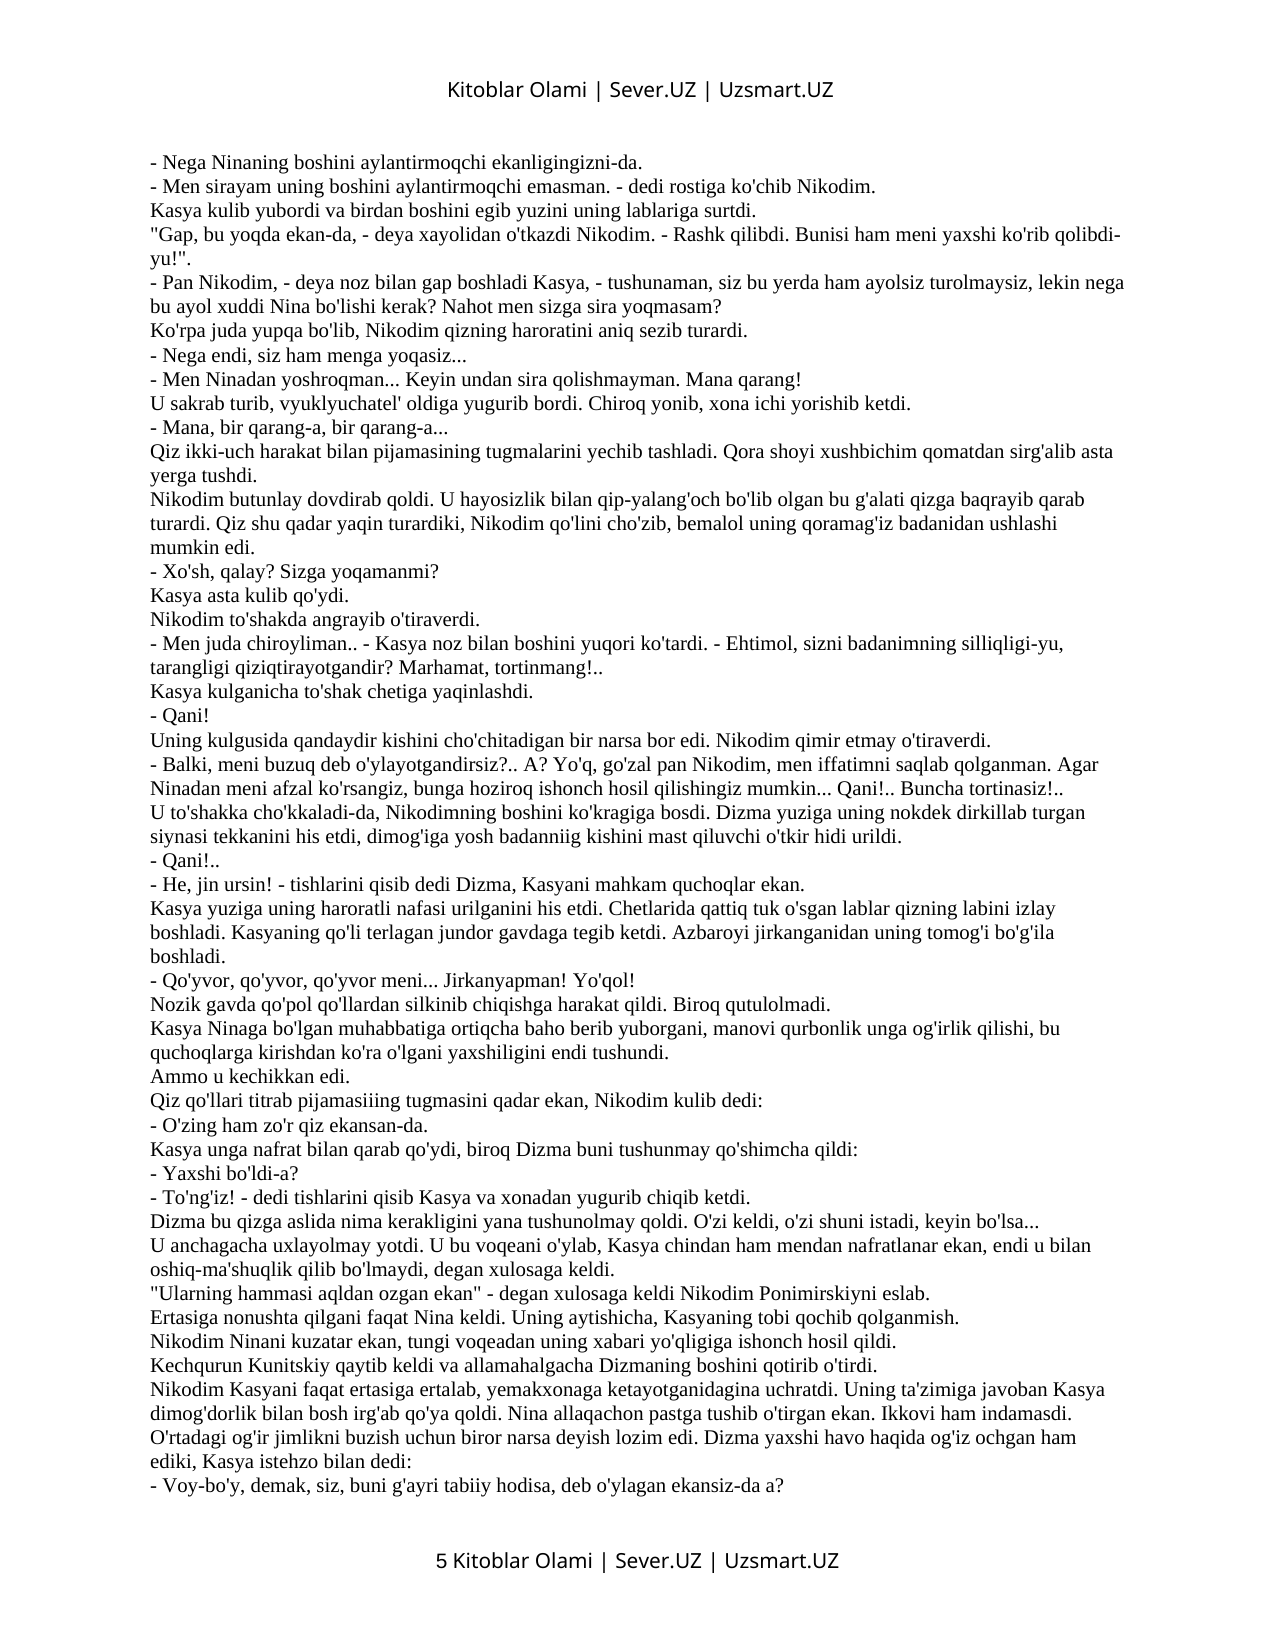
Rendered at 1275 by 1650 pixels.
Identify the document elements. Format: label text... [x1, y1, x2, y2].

text Qiz ikki-uch harakat bilan pijamasining tugmalarini yechib tashladi. Qora shoyi xushbichim qomatdan sirg'alib asta yerga tushdi. [150, 439, 1125, 487]
text "Ularning hammasi aqldan ozgan ekan" - degan xulosaga keldi Nikodim Ponimirskiyni eslab. [150, 1281, 1125, 1305]
text - Men sirayam uning boshini aylantirmoqchi emasman. - dedi rostiga ko'chib Nikodim. [150, 174, 1125, 198]
text - Pan Nikodim, - deya noz bilan gap boshladi Kasya, - tushunaman, siz bu yerda ham ayolsiz turolmaysiz, lekin nega bu ayol xuddi Nina bo'lishi kerak? Nahot men sizga sira yoqmasam? [150, 270, 1125, 318]
text Kasya kulganicha to'shak chetiga yaqinlashdi. [150, 679, 1125, 703]
text - Yaxshi bo'ldi-a? [150, 1161, 1125, 1185]
text Ko'rpa juda yupqa bo'lib, Nikodim qizning haroratini aniq sezib turardi. [150, 318, 1125, 342]
text "Gap, bu yoqda ekan-da, - deya xayolidan o'tkazdi Nikodim. - Rashk qilibdi. Bunisi ham meni yaxshi ko'rib qolibdi-yu!". [150, 222, 1125, 270]
text - Qani!.. [150, 848, 1125, 872]
text Kasya Ninaga bo'lgan muhabbatiga ortiqcha baho berib yuborgani, manovi qurbonlik unga og'irlik qilishi, bu quchoqlarga kirishdan ko'ra o'lgani yaxshiligini endi tushundi. [150, 1016, 1125, 1064]
text Nikodim Kasyani faqat ertasiga ertalab, yemakxonaga ketayotganidagina uchratdi. Uning ta'zimiga javoban Kasya dimog'dorlik bilan bosh irg'ab qo'ya qoldi. Nina allaqachon pastga tushib o'tirgan ekan. Ikkovi ham indamasdi. O'rtadagi og'ir jimlikni buzish uchun biror narsa deyish lozim edi. Dizma yaxshi havo haqida og'iz ochgan ham ediki, Kasya istehzo bilan dedi: [150, 1377, 1125, 1473]
text Dizma bu qizga aslida nima kerakligini yana tushunolmay qoldi. O'zi keldi, o'zi shuni istadi, keyin bo'lsa... [150, 1209, 1125, 1233]
text Qiz qo'llari titrab pijamasiiing tugmasini qadar ekan, Nikodim kulib dedi: [150, 1088, 1125, 1112]
text - Voy-bo'y, demak, siz, buni g'ayri tabiiy hodisa, deb o'ylagan ekansiz-da a? [150, 1473, 1125, 1497]
text Uning kulgusida qandaydir kishini cho'chitadigan bir narsa bor edi. Nikodim qimir etmay o'tiraverdi. [150, 727, 1125, 752]
text Kechqurun Kunitskiy qaytib keldi va allamahalgacha Dizmaning boshini qotirib o'tirdi. [150, 1353, 1125, 1377]
text Nikodim to'shakda angrayib o'tiraverdi. [150, 607, 1125, 631]
text - Qani! [150, 703, 1125, 727]
text - O'zing ham zo'r qiz ekansan-da. [150, 1112, 1125, 1137]
text Ammo u kechikkan edi. [150, 1064, 1125, 1088]
text Kasya asta kulib qo'ydi. [150, 583, 1125, 607]
text - Nega Ninaning boshini aylantirmoqchi ekanligingizni-da. [150, 150, 1125, 174]
text Nikodim Ninani kuzatar ekan, tungi voqeadan uning xabari yo'qligiga ishonch hosil qildi. [150, 1329, 1125, 1353]
text - Nega endi, siz ham menga yoqasiz... [150, 342, 1125, 367]
text U sakrab turib, vyuklyuchatel' oldiga yugurib bordi. Chiroq yonib, xona ichi yorishib ketdi. [150, 391, 1125, 415]
text Ertasiga nonushta qilgani faqat Nina keldi. Uning aytishicha, Kasyaning tobi qochib qolganmish. [150, 1305, 1125, 1329]
text - Qo'yvor, qo'yvor, qo'yvor meni... Jirkanyapman! Yo'qol! [150, 968, 1125, 992]
text - Men Ninadan yoshroqman... Keyin undan sira qolishmayman. Mana qarang! [150, 367, 1125, 391]
text - Xo'sh, qalay? Sizga yoqamanmi? [150, 559, 1125, 583]
text Nozik gavda qo'pol qo'llardan silkinib chiqishga harakat qildi. Biroq qutulolmadi. [150, 992, 1125, 1016]
text U anchagacha uxlayolmay yotdi. U bu voqeani o'ylab, Kasya chindan ham mendan nafratlanar ekan, endi u bilan oshiq-ma'shuqlik qilib bo'lmaydi, degan xulosaga keldi. [150, 1233, 1125, 1281]
text Nikodim butunlay dovdirab qoldi. U hayosizlik bilan qip-yalang'och bo'lib olgan bu g'alati qizga baqrayib qarab turardi. Qiz shu qadar yaqin turardiki, Nikodim qo'lini cho'zib, bemalol uning qoramag'iz badanidan ushlashi mumkin edi. [150, 487, 1125, 559]
text - Men juda chiroyliman.. - Kasya noz bilan boshini yuqori ko'tardi. - Ehtimol, sizni badanimning silliqligi-yu, tarangligi qiziqtirayotgandir? Marhamat, tortinmang!.. [150, 631, 1125, 679]
text U to'shakka cho'kkaladi-da, Nikodimning boshini ko'kragiga bosdi. Dizma yuziga uning nokdek dirkillab turgan siynasi tekkanini his etdi, dimog'iga yosh badanniig kishini mast qiluvchi o'tkir hidi urildi. [150, 800, 1125, 848]
text Kasya unga nafrat bilan qarab qo'ydi, biroq Dizma buni tushunmay qo'shimcha qildi: [150, 1137, 1125, 1161]
text - Mana, bir qarang-a, bir qarang-a... [150, 415, 1125, 439]
text - To'ng'iz! - dedi tishlarini qisib Kasya va xonadan yugurib chiqib ketdi. [150, 1185, 1125, 1209]
text - He, jin ursin! - tishlarini qisib dedi Dizma, Kasyani mahkam quchoqlar ekan. [150, 872, 1125, 896]
text Kasya yuziga uning haroratli nafasi urilganini his etdi. Chetlarida qattiq tuk o'sgan lablar qizning labini izlay boshladi. Kasyaning qo'li terlagan jundor gavdaga tegib ketdi. Azbaroyi jirkanganidan uning tomog'i bo'g'ila boshladi. [150, 896, 1125, 968]
text Kasya kulib yubordi va birdan boshini egib yuzini uning lablariga surtdi. [150, 198, 1125, 222]
text - Balki, meni buzuq deb o'ylayotgandirsiz?.. A? Yo'q, go'zal pan Nikodim, men iffatimni saqlab qolganman. Agar Ninadan meni afzal ko'rsangiz, bunga hoziroq ishonch hosil qilishingiz mumkin... Qani!.. Buncha tortinasiz!.. [150, 752, 1125, 800]
